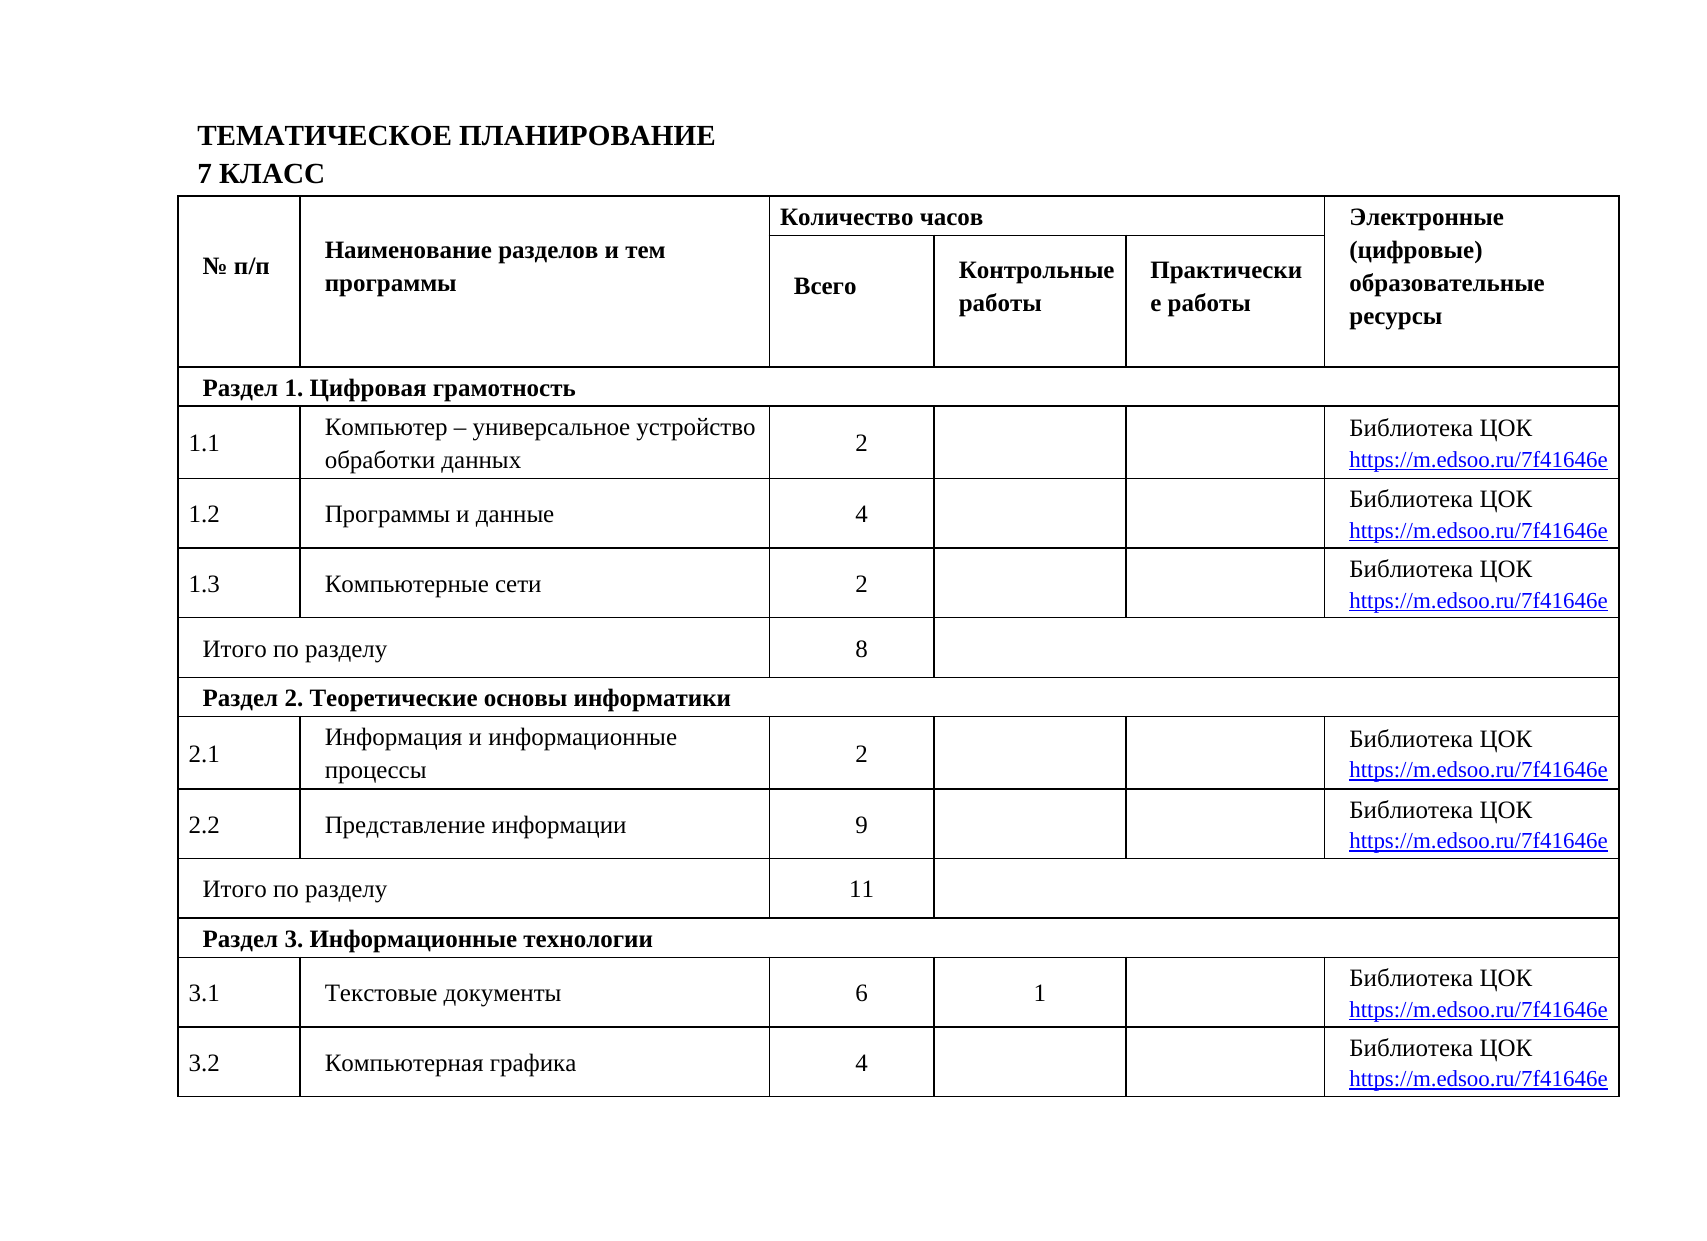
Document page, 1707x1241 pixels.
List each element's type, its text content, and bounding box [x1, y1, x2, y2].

table_cell Итого по разделу [179, 859, 769, 917]
table_cell Текстовые документы [301, 958, 769, 1026]
table_cell 2 [770, 717, 933, 788]
table_cell 1.3 [179, 549, 299, 617]
table_cell [935, 859, 1618, 917]
table_cell Компьютерная графика [301, 1028, 769, 1096]
table_cell [1127, 790, 1324, 858]
table_cell [1127, 958, 1324, 1026]
table_cell Раздел 2. Теоретические основы информатики [179, 678, 1618, 716]
table_cell 11 [770, 859, 933, 917]
table_cell 9 [770, 790, 933, 858]
table_cell [935, 1028, 1125, 1096]
table_cell [1127, 479, 1324, 547]
table_cell Компьютерные сети [301, 549, 769, 617]
table_cell Раздел 1. Цифровая грамотность [179, 368, 1618, 405]
table_cell 2.2 [179, 790, 299, 858]
table_cell Всего [770, 236, 933, 366]
table_cell 1.1 [179, 407, 299, 478]
table_cell 2 [770, 407, 933, 478]
table_cell Практические работы [1127, 236, 1324, 366]
table_cell Раздел 3. Информационные технологии [179, 919, 1618, 957]
table_cell Библиотека ЦОК https://m.edsoo.ru/7f41646e [1325, 717, 1618, 788]
text 7 КЛАСС [190, 157, 1618, 190]
table_cell [935, 479, 1125, 547]
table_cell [1325, 958, 1618, 1026]
table_cell Библиотека ЦОК https://m.edsoo.ru/7f41646e [1325, 549, 1618, 617]
table_cell [935, 549, 1125, 617]
table_cell 2.1 [179, 717, 299, 788]
table_cell [935, 790, 1125, 858]
table_cell Библиотека ЦОК https://m.edsoo.ru/7f41646e [1325, 790, 1618, 858]
table_cell 4 [770, 1028, 933, 1096]
table_header № п/п [179, 197, 299, 366]
table_cell 8 [770, 618, 933, 676]
table_cell [935, 618, 1618, 676]
table_cell 2 [770, 549, 933, 617]
table_cell [1127, 549, 1324, 617]
table_cell Представление информации [301, 790, 769, 858]
table_cell Библиотека ЦОК https://m.edsoo.ru/7f41646e [1325, 407, 1618, 478]
table_cell 4 [770, 479, 933, 547]
table_cell 1 [935, 958, 1125, 1026]
table_cell Информация и информационные процессы [301, 717, 769, 788]
table_cell Итого по разделу [179, 618, 769, 676]
table_cell Компьютер – универсальное устройство обработки данных [301, 407, 769, 478]
table_cell 6 [770, 958, 933, 1026]
table_cell Библиотека ЦОК https://m.edsoo.ru/7f41646e [1325, 479, 1618, 547]
table_cell [1127, 1028, 1324, 1096]
table_cell [1127, 717, 1324, 788]
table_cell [1325, 1028, 1618, 1096]
text ТЕМАТИЧЕСКОЕ ПЛАНИРОВАНИЕ [190, 118, 1618, 152]
table_cell Контрольные работы [935, 236, 1125, 366]
table_header Наименование разделов и тем программы [301, 197, 769, 366]
table_cell 1.2 [179, 479, 299, 547]
table_cell [935, 407, 1125, 478]
table_header Электронные (цифровые) образовательные ресурсы [1325, 197, 1618, 366]
table_header Количество часов [770, 197, 1324, 234]
table_cell 3.1 [179, 958, 299, 1026]
table_cell [1127, 407, 1324, 478]
table_cell [935, 717, 1125, 788]
table_cell 3.2 [179, 1028, 299, 1096]
table_cell Программы и данные [301, 479, 769, 547]
